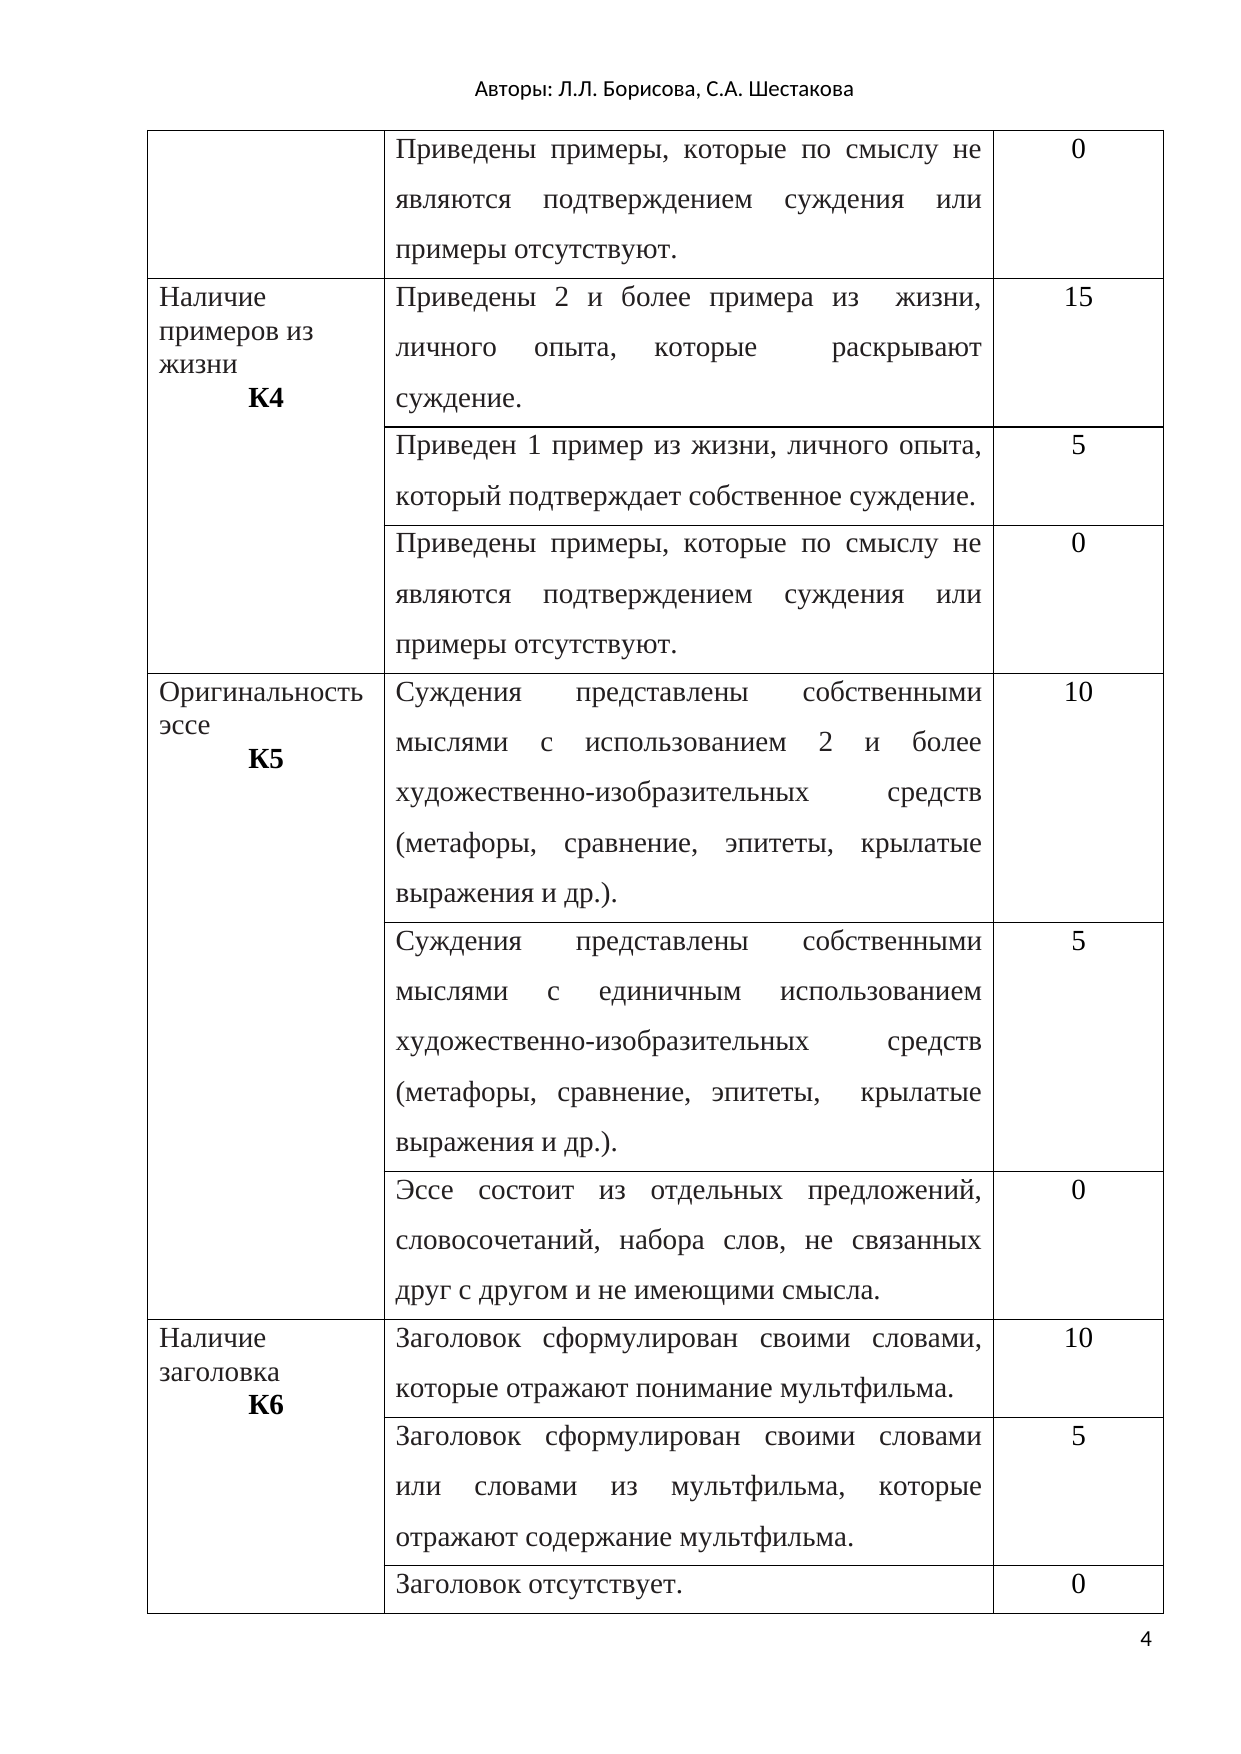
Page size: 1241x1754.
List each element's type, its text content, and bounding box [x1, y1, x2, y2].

table_cell 10 [994, 1320, 1163, 1417]
table_cell Наличие примеров из жизни К4 [148, 279, 384, 673]
table_cell Заголовок отсутствует. [385, 1566, 993, 1613]
table_cell Эссе состоит из отдельных предложений, словосочетаний, набора слов, не связанных друг с другом и не имеющими смысла. [385, 1172, 993, 1319]
table_cell Суждения представлены собственными мыслями с использованием 2 и более художественно-изобразительных средств (метафоры, сравнение, эпитеты, крылатые выражения и др.). [385, 674, 993, 922]
table_cell 5 [994, 1418, 1163, 1565]
table_cell 0 [994, 131, 1163, 278]
table_cell Заголовок сформулирован своими словами или словами из мультфильма, которые отражают содержание мультфильма. [385, 1418, 993, 1565]
table_cell 5 [994, 923, 1163, 1171]
table_cell Суждения представлены собственными мыслями с единичным использованием художественно-изобразительных средств (метафоры, сравнение, эпитеты, крылатые выражения и др.). [385, 923, 993, 1171]
table_cell 0 [994, 526, 1163, 673]
table_cell Приведены примеры, которые по смыслу не являются подтверждением суждения или примеры отсутствуют. [385, 131, 993, 278]
table_cell 10 [994, 674, 1163, 922]
table_cell 15 [994, 279, 1163, 426]
table_cell Оригинальность эссе К5 [148, 674, 384, 1319]
table_cell Приведен 1 пример из жизни, личного опыта, который подтверждает собственное суждение. [385, 428, 993, 524]
table_cell 0 [994, 1566, 1163, 1613]
table_cell 5 [994, 428, 1163, 524]
table_cell Приведены 2 и более примера из жизни, личного опыта, которые раскрывают суждение. [385, 279, 993, 426]
table_cell Наличие заголовка К6 [148, 1320, 384, 1613]
table_cell Заголовок сформулирован своими словами, которые отражают понимание мультфильма. [385, 1320, 993, 1417]
table_cell 0 [994, 1172, 1163, 1319]
table_cell Приведены примеры, которые по смыслу не являются подтверждением суждения или примеры отсутствуют. [385, 526, 993, 673]
